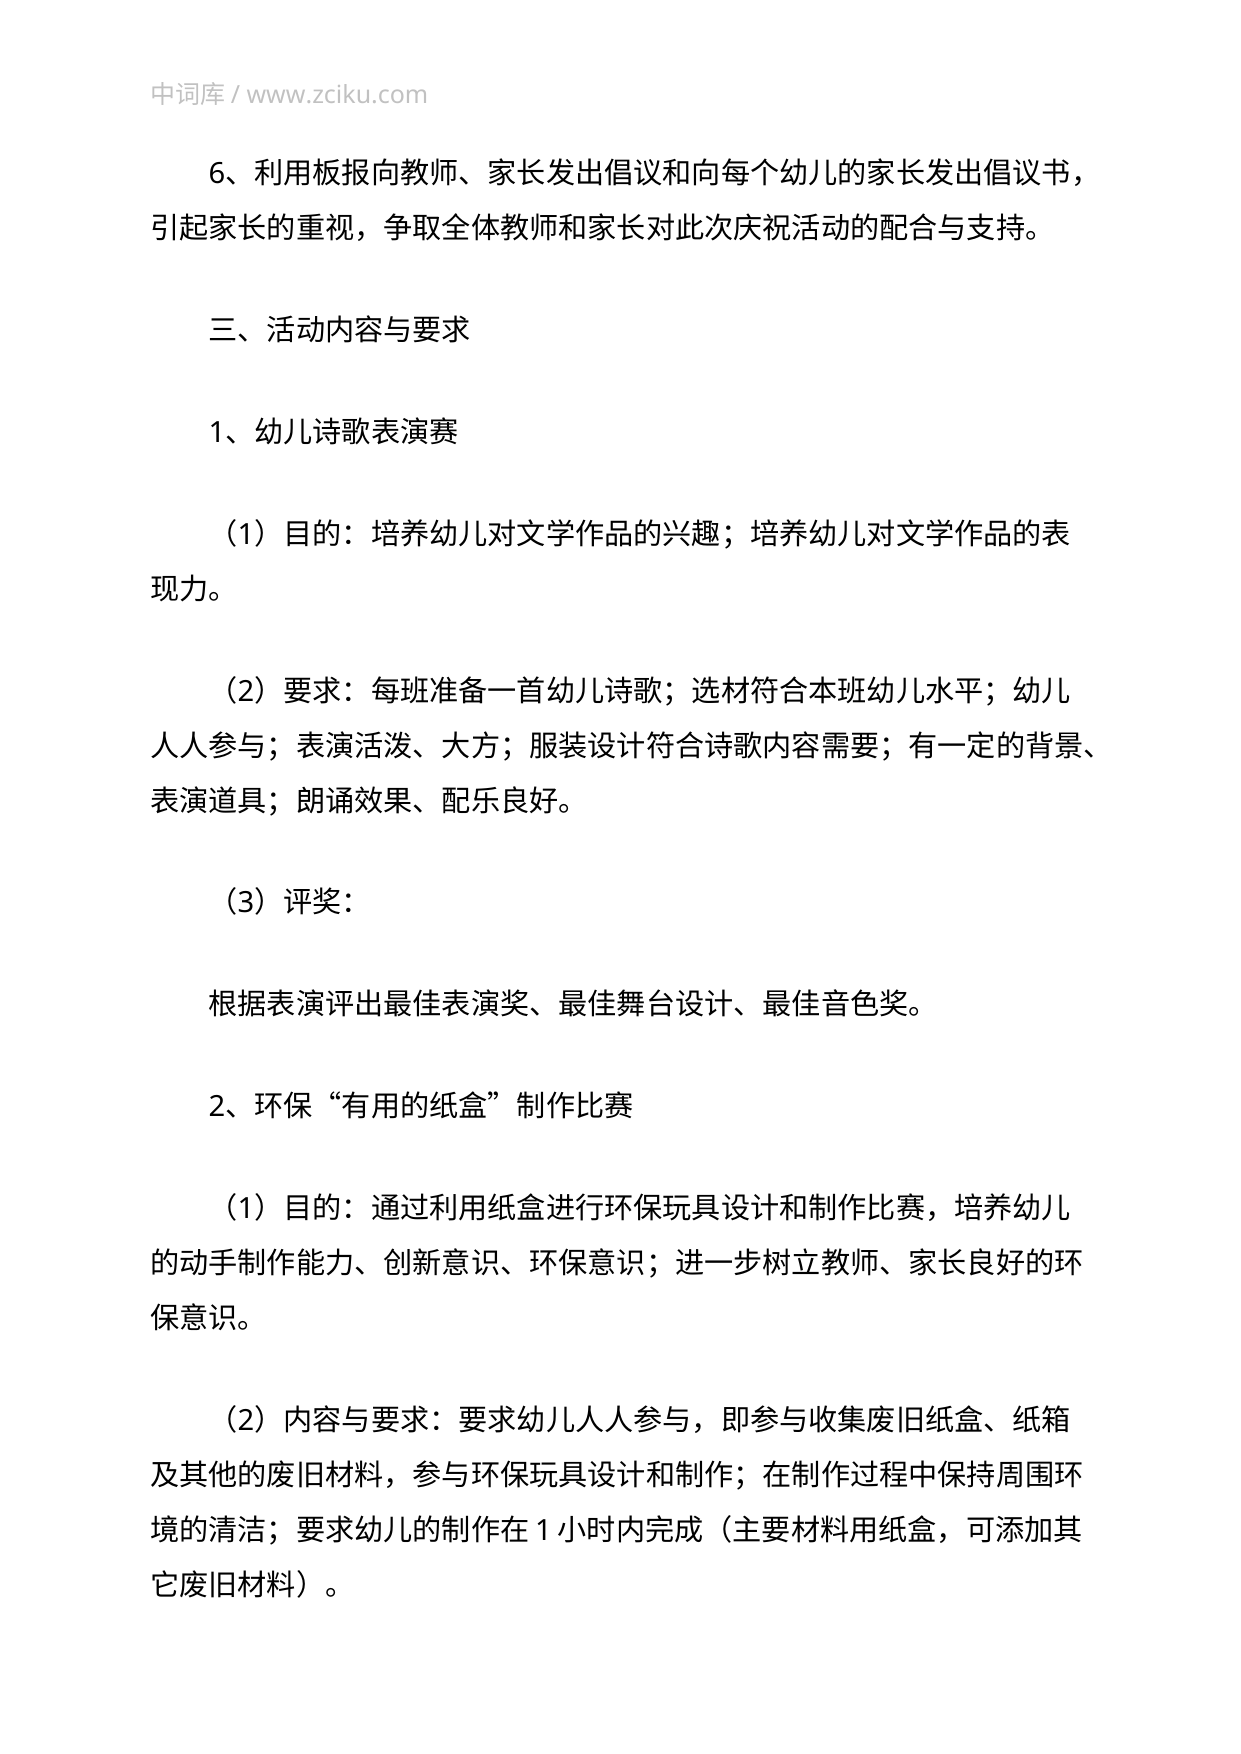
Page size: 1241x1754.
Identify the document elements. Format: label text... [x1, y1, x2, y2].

text （1）目的：通过利用纸盒进行环保玩具设计和制作比赛，培养幼儿的动手制作能力、创新意识、环保意识；进一步树立教师、家长良好的环保意识。 [150, 1185, 1090, 1337]
text 2、环保“有用的纸盒”制作比赛 [150, 1083, 1090, 1125]
text 根据表演评出最佳表演奖、最佳舞台设计、最佳音色奖。 [150, 981, 1090, 1023]
text 三、活动内容与要求 [150, 307, 1090, 349]
text （3）评奖： [150, 879, 1090, 921]
text （2）内容与要求：要求幼儿人人参与，即参与收集废旧纸盒、纸箱及其他的废旧材料，参与环保玩具设计和制作；在制作过程中保持周围环境的清洁；要求幼儿的制作在1小时内完成（主要材料用纸盒，可添加其它废旧材料）。 [150, 1396, 1090, 1603]
text 1、幼儿诗歌表演赛 [150, 408, 1090, 451]
text （1）目的：培养幼儿对文学作品的兴趣；培养幼儿对文学作品的表现力。 [150, 511, 1090, 608]
text 6、利用板报向教师、家长发出倡议和向每个幼儿的家长发出倡议书，引起家长的重视，争取全体教师和家长对此次庆祝活动的配合与支持。 [150, 150, 1090, 247]
text （2）要求：每班准备一首幼儿诗歌；选材符合本班幼儿水平；幼儿人人参与；表演活泼、大方；服装设计符合诗歌内容需要；有一定的背景、表演道具；朗诵效果、配乐良好。 [150, 667, 1090, 819]
